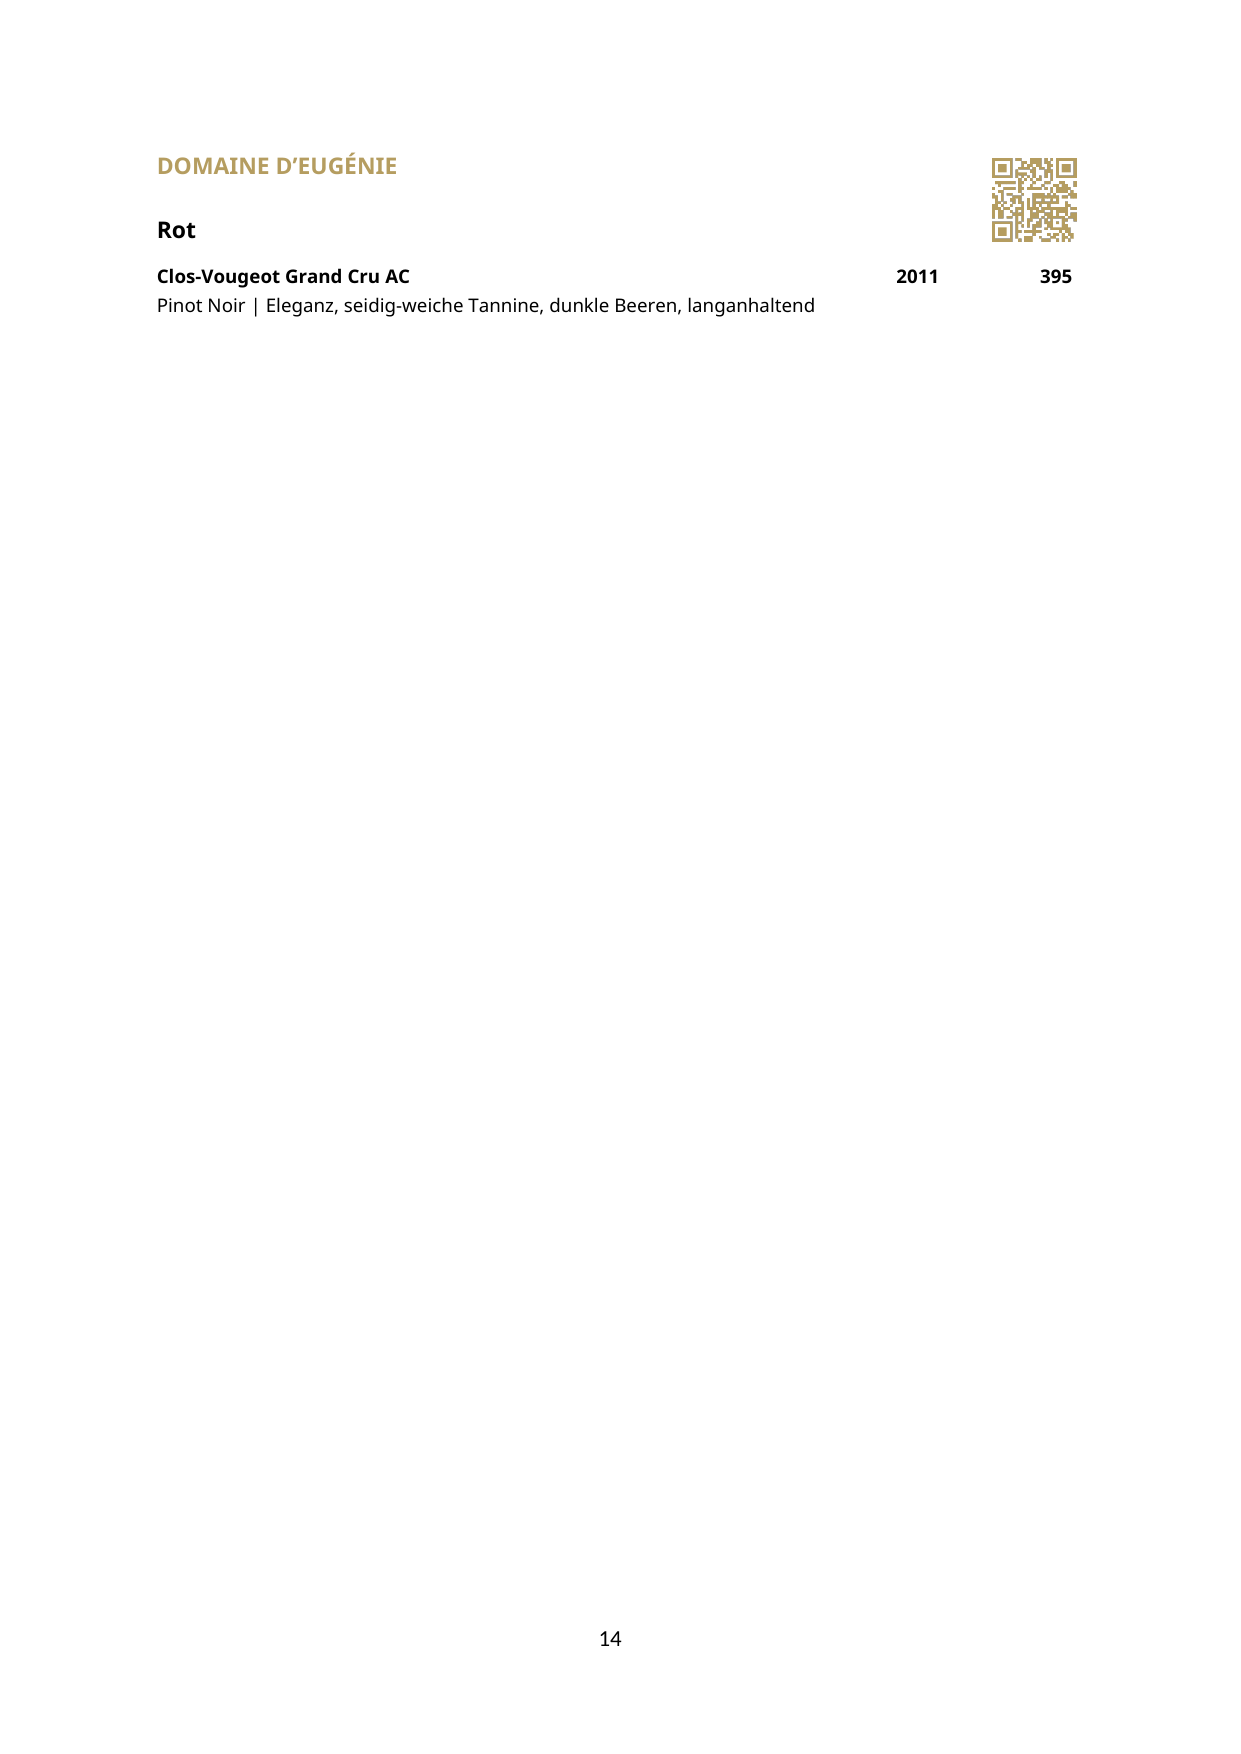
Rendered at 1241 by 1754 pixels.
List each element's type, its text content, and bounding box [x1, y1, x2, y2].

text Clos-Vougeot Grand Cru AC 2011 395 [157, 263, 1078, 289]
text Rot [157, 214, 1078, 245]
text Domaine d’Eugénie [157, 150, 1078, 181]
text Pinot Noir | Eleganz, seidig-weiche Tannine, dunkle Beeren, langanhaltend [157, 293, 1078, 318]
picture [986, 152, 1082, 247]
